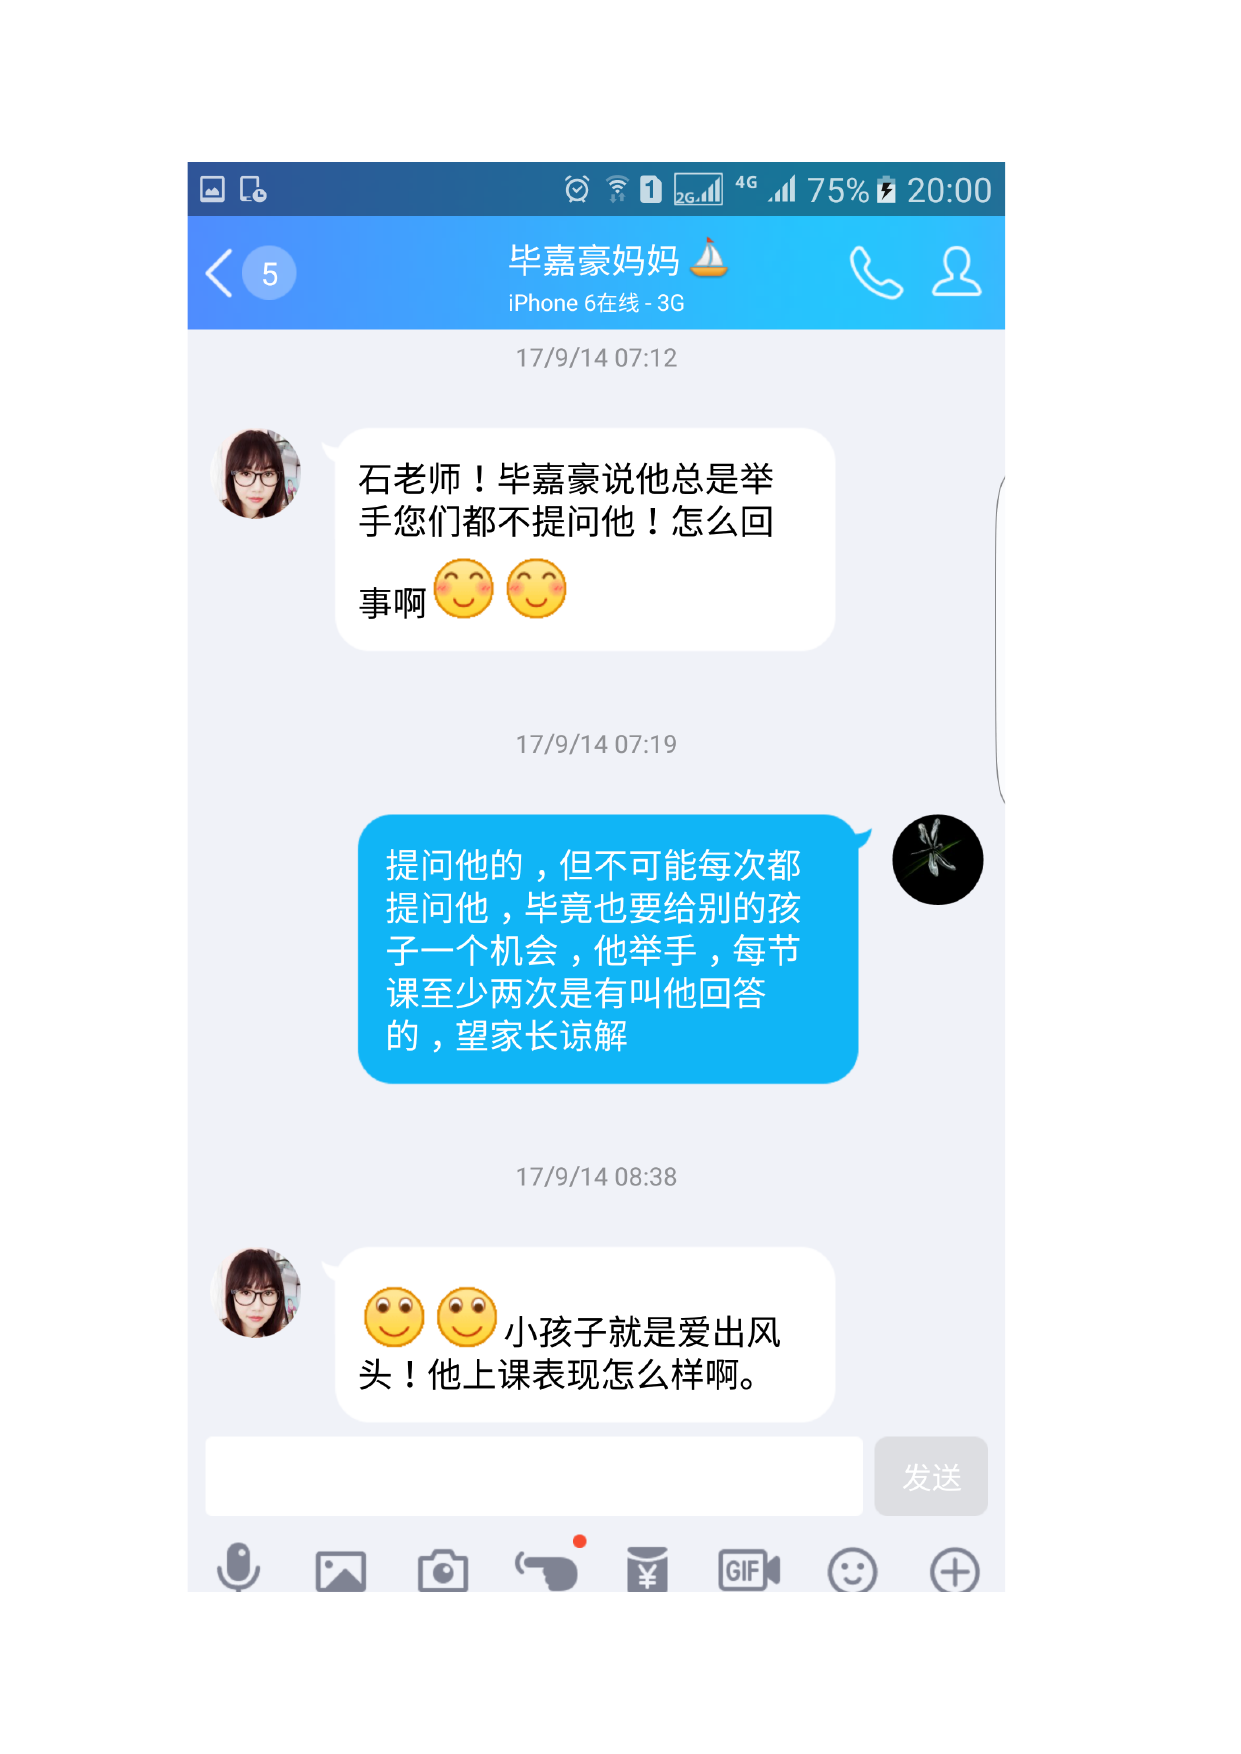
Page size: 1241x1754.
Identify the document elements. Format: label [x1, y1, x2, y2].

picture [187, 162, 1006, 1592]
